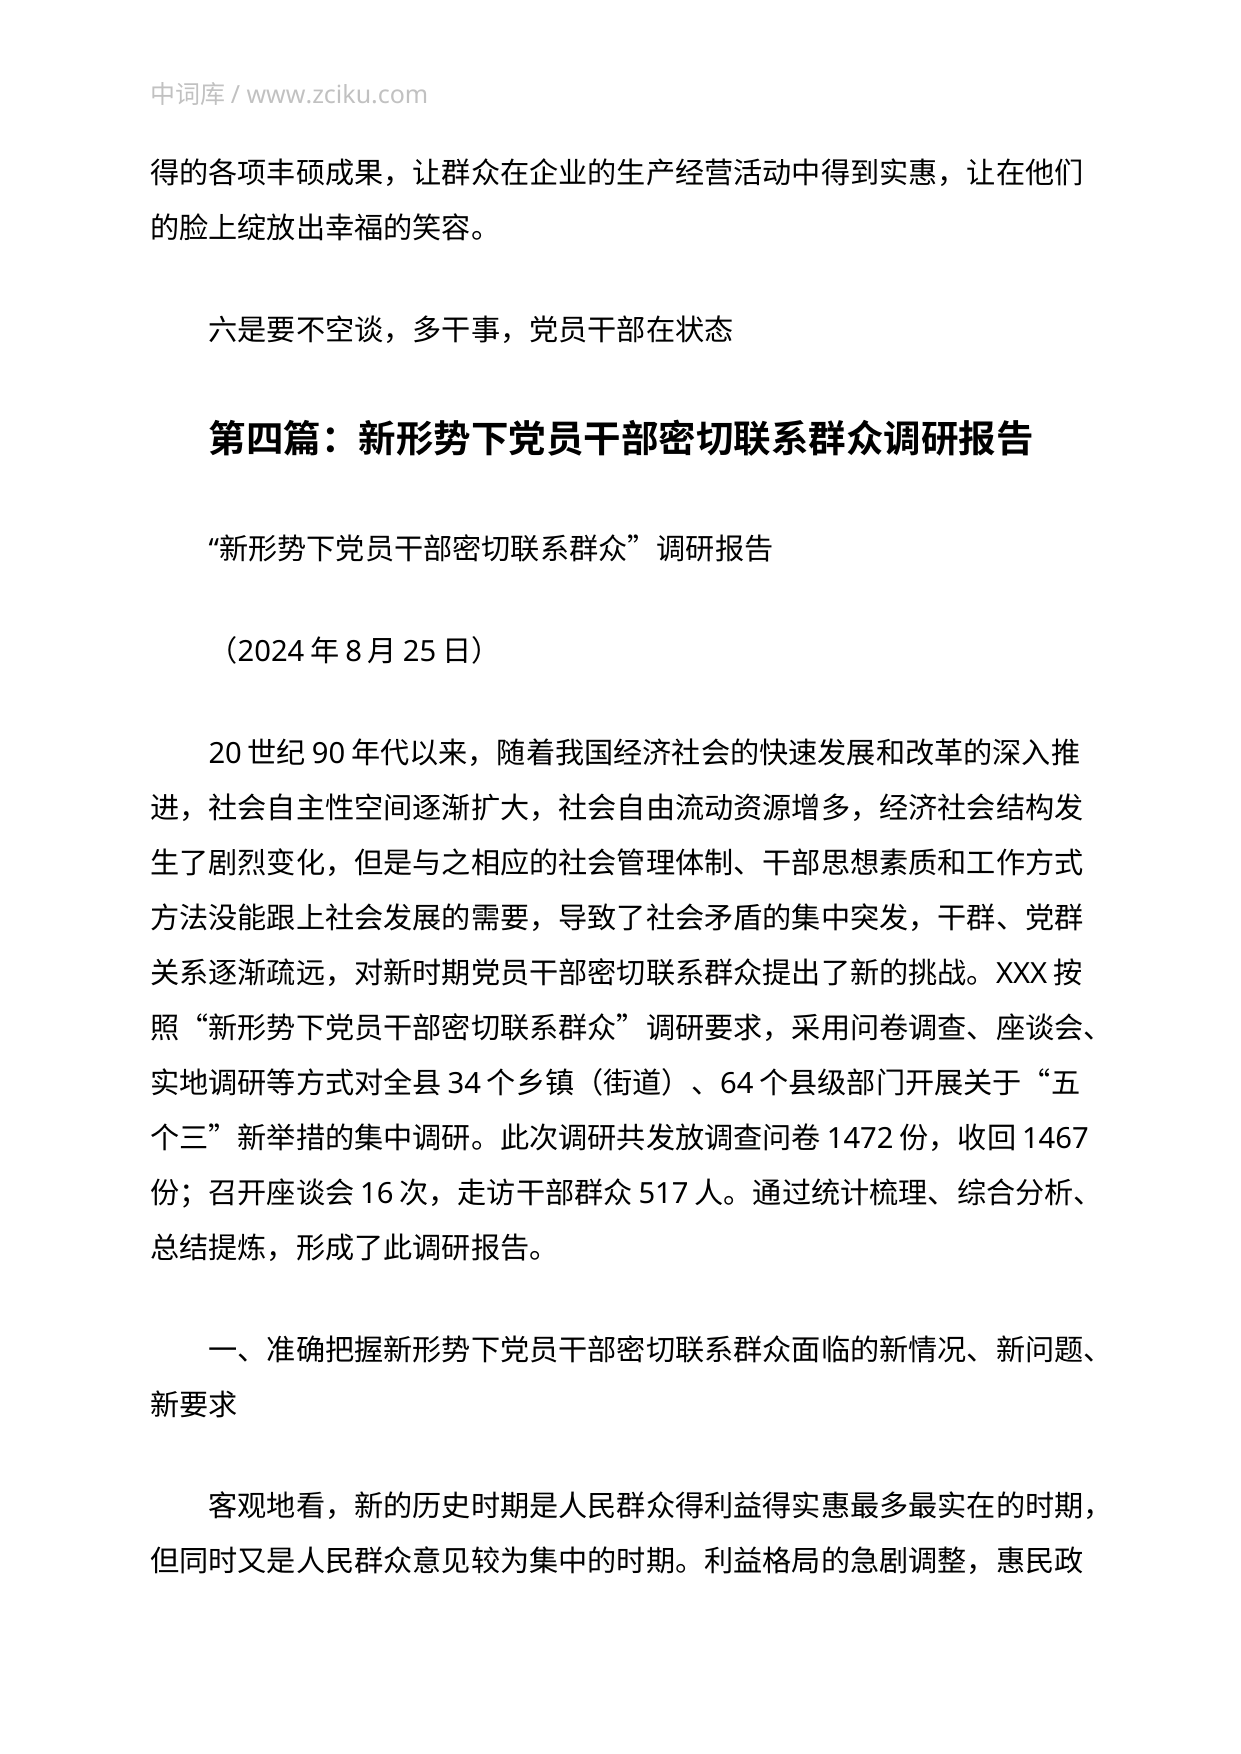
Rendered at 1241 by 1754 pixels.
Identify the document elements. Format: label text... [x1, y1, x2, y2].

text “新形势下党员干部密切联系群众”调研报告 [150, 526, 1090, 568]
text （2024年8月25日） [150, 628, 1090, 670]
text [150, 150, 1090, 247]
text 第四篇：新形势下党员干部密切联系群众调研报告 [150, 408, 1090, 463]
text 六是要不空谈，多干事，党员干部在状态 [150, 307, 1090, 349]
text 一、准确把握新形势下党员干部密切联系群众面临的新情况、新问题、新要求 [150, 1326, 1090, 1423]
text 20世纪90年代以来，随着我国经济社会的快速发展和改革的深入推进，社会自主性空间逐渐扩大，社会自由流动资源增多，经济社会结构发生了剧烈变化，但是与之相应的社会管理体制、干部思想素质和工作方式方法没能跟上社会发展的需要，导致了社会矛盾的集中突发，干群、党群关系逐渐疏远，对新时期党员干部密切联系群众提出了新的挑战。XXX按照“新形势下党员干部密切联系群众”调研要求，采用问卷调查、座谈会、实地调研等方式对全县34个乡镇（街道）、64个县级部门开展关于“五个三”新举措的集中调研。此次调研共发放调查问卷1472份，收回1467份；召开座谈会16次，走访干部群众517人。通过统计梳理、综合分析、总结提炼，形成了此调研报告。 [150, 730, 1090, 1267]
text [150, 1483, 1090, 1580]
